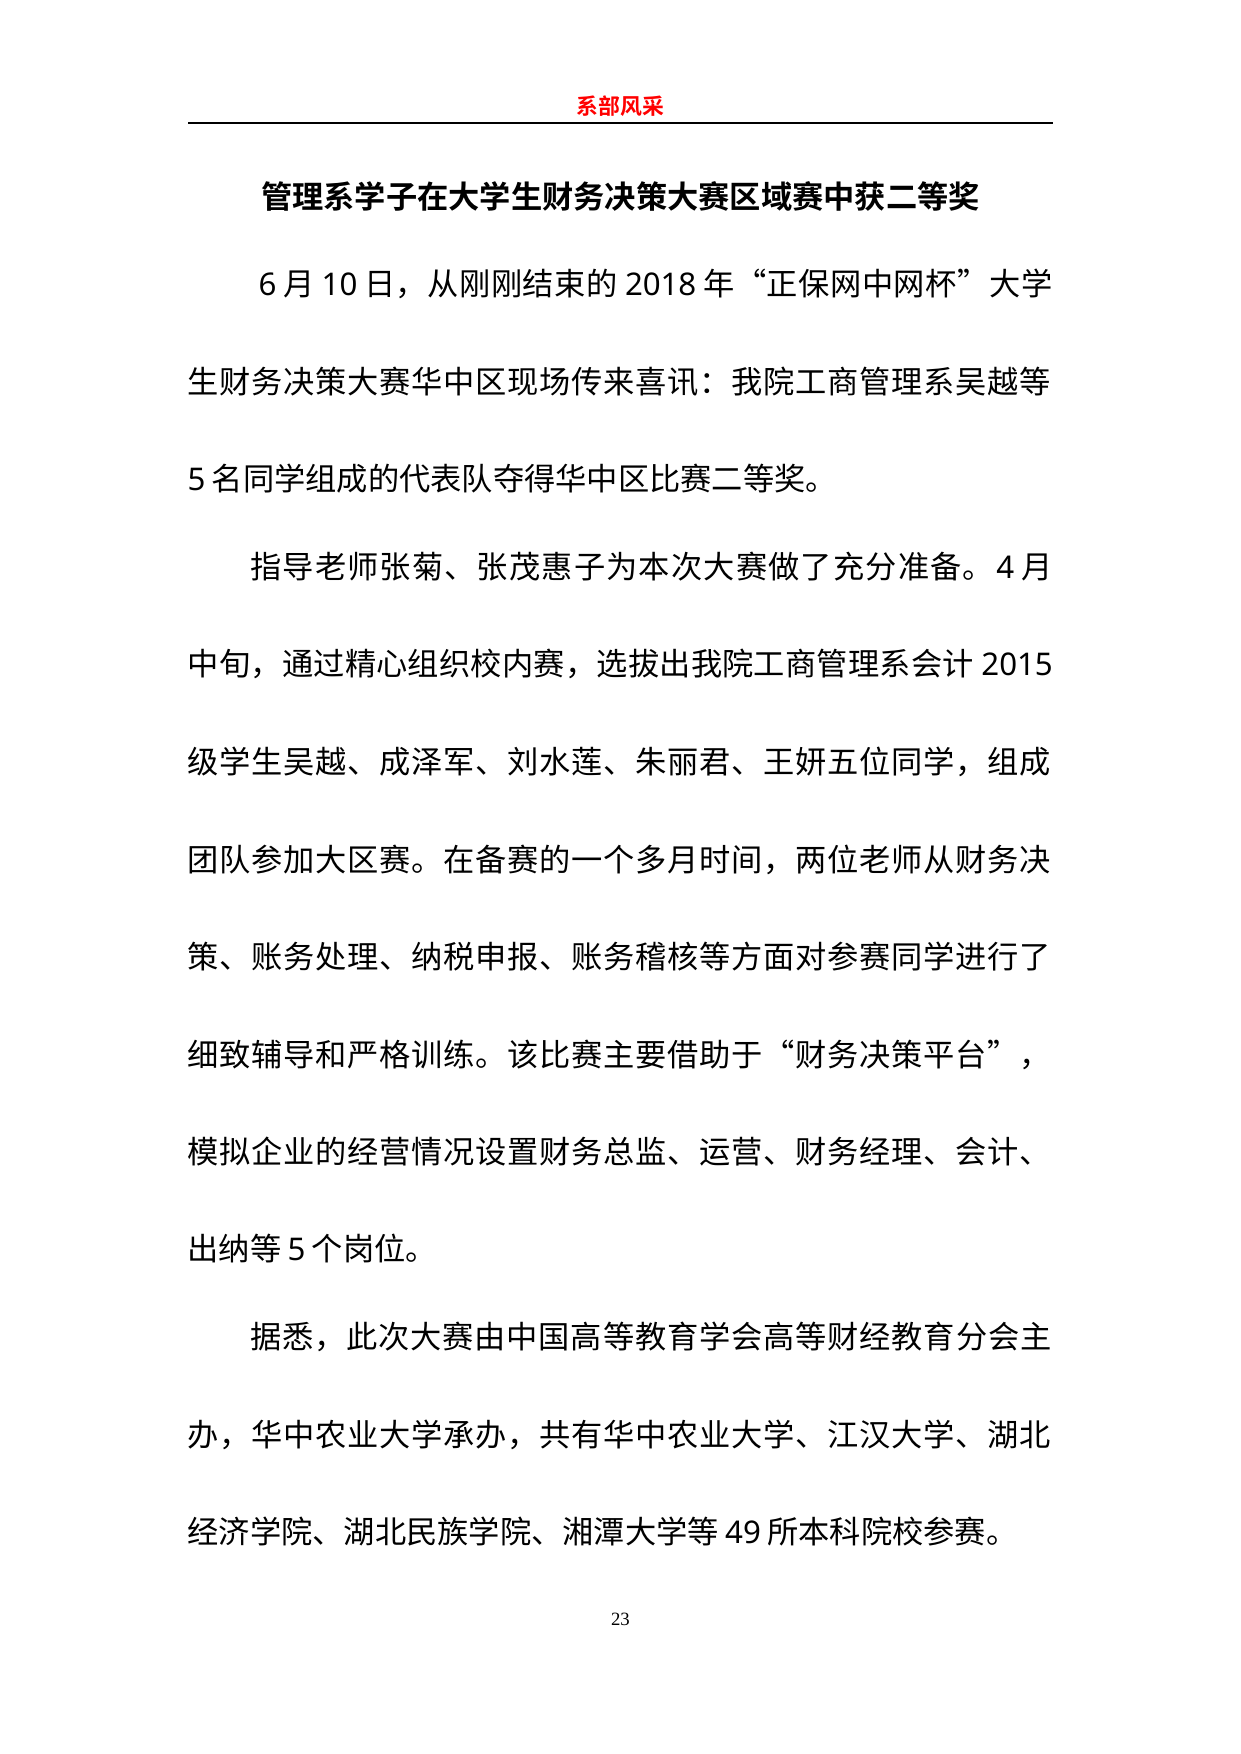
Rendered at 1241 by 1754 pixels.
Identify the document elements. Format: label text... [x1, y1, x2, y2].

text 据悉，此次大赛由中国高等教育学会高等财经教育分会主办，华中农业大学承办，共有华中农业大学、江汉大学、湖北经济学院、湖北民族学院、湘潭大学等49所本科院校参赛。 [187, 1302, 1053, 1562]
text 指导老师张菊、张茂惠子为本次大赛做了充分准备。4月中旬，通过精心组织校内赛，选拔出我院工商管理系会计2015级学生吴越、成泽军、刘水莲、朱丽君、王妍五位同学，组成团队参加大区赛。在备赛的一个多月时间，两位老师从财务决策、账务处理、纳税申报、账务稽核等方面对参赛同学进行了细致辅导和严格训练。该比赛主要借助于“财务决策平台”，模拟企业的经营情况设置财务总监、运营、财务经理、会计、出纳等5个岗位。 [187, 532, 1053, 1280]
text 管理系学子在大学生财务决策大赛区域赛中获二等奖 [187, 162, 1053, 227]
text 6月10日，从刚刚结束的2018年“正保网中网杯”大学生财务决策大赛华中区现场传来喜讯：我院工商管理系吴越等5名同学组成的代表队夺得华中区比赛二等奖。 [187, 249, 1053, 509]
